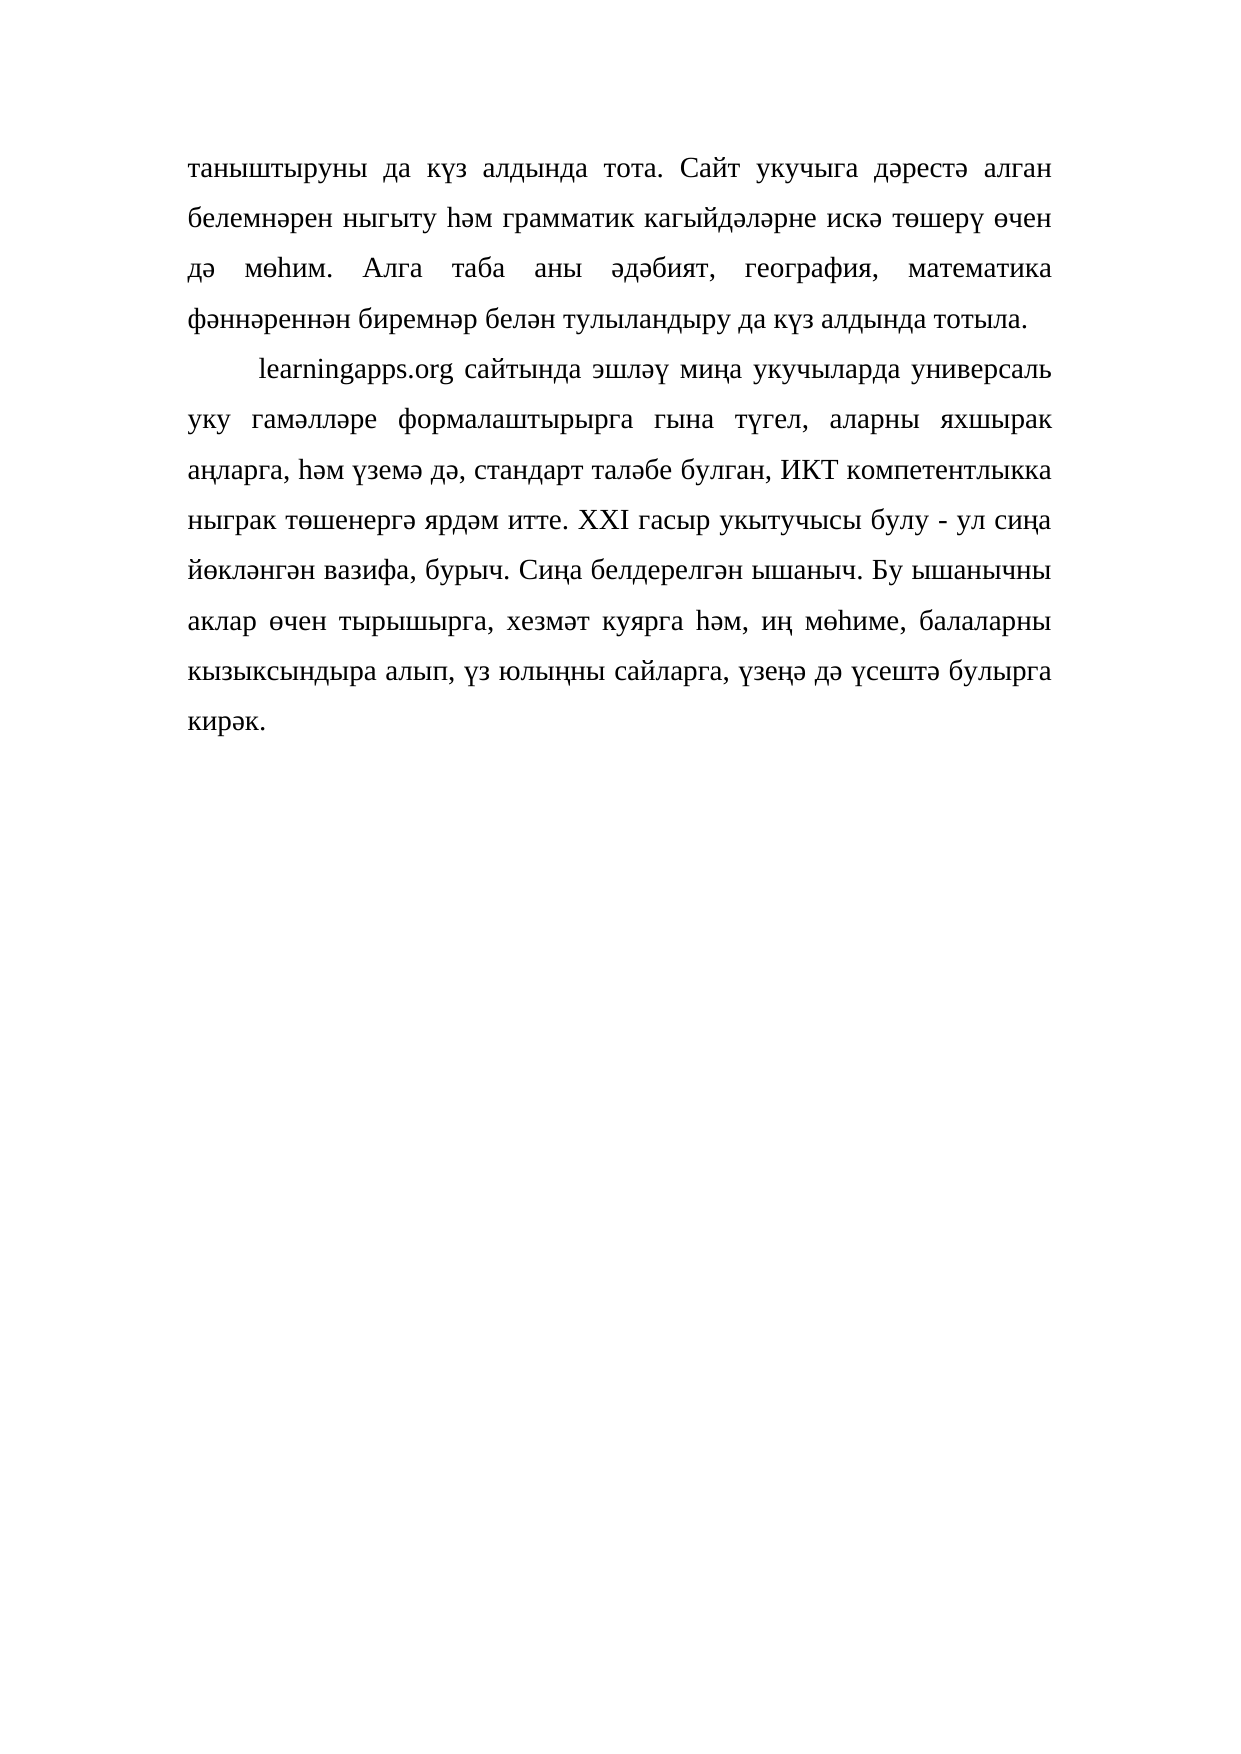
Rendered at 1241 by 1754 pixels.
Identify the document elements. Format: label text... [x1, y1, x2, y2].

text learningapps.org сайтында эшләү миңа укучыларда универсаль уку гамәлләре формалаштырырга гына түгел, аларны яхшырак аңларга, һәм үземә дә, стандарт таләбе булган, ИКТ компетентлыкка ныграк төшенергә ярдәм итте. XXI гасыр укытучысы булу - ул сиңа йөкләнгән вазифа, бурыч. Сиңа белдерелгән ышаныч. Бу ышанычны аклар өчен тырышырга, хезмәт куярга һәм, иң мөһиме, балаларны кызыксындыра алып, үз юлыңны сайларга, үзеңә дә үсештә булырга кирәк. [187, 351, 1053, 737]
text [187, 167, 1053, 276]
